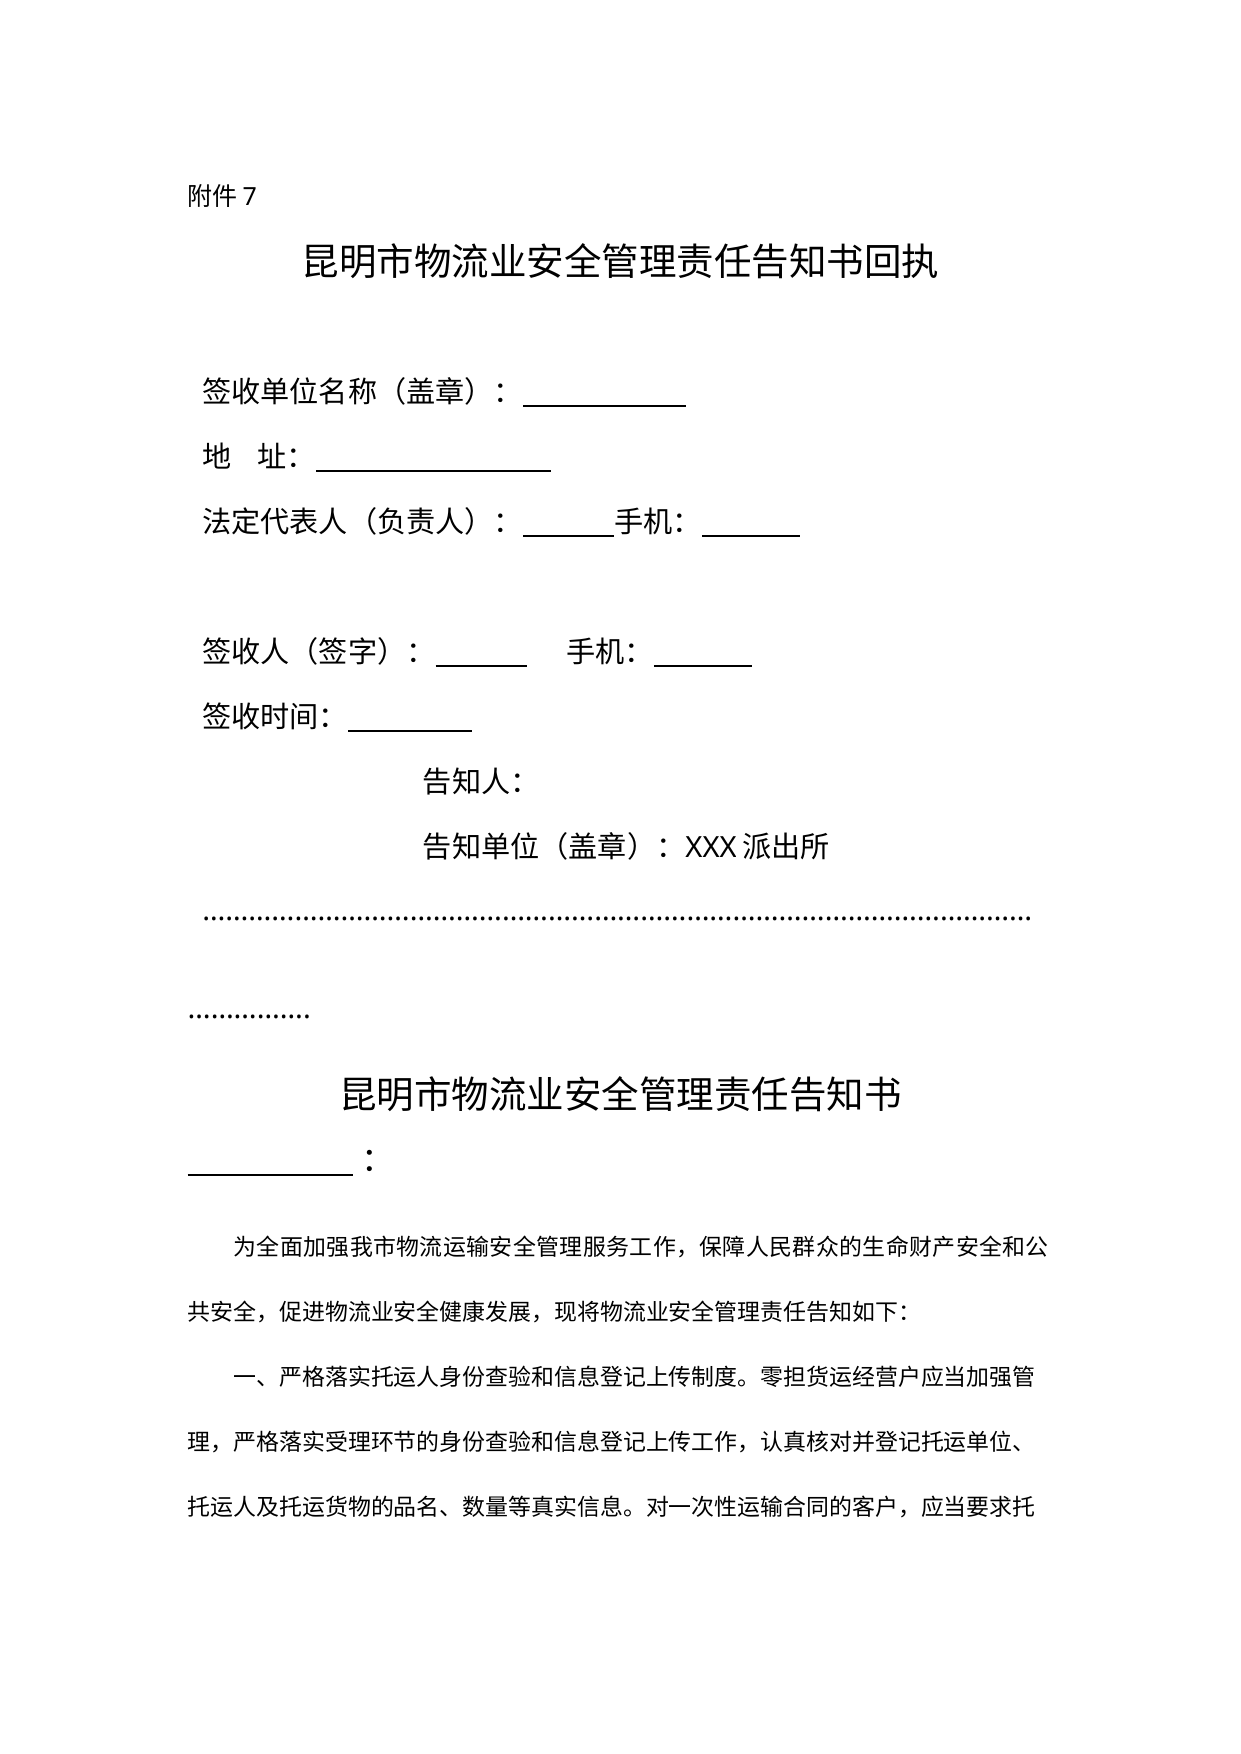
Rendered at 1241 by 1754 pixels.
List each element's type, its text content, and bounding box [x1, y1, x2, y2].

text 告知人： [187, 747, 1053, 812]
text ： [187, 1124, 1053, 1189]
text 昆明市物流业安全管理责任告知书 [187, 1059, 1053, 1124]
text 签收单位名称（盖章）： [187, 357, 1053, 422]
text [187, 1343, 1053, 1538]
text 签收时间： [187, 682, 1053, 747]
text 签收人（签字）： 手机： [187, 617, 1053, 682]
text 法定代表人（负责人）： 手机： [187, 487, 1053, 552]
text 为全面加强我市物流运输安全管理服务工作，保障人民群众的生命财产安全和公共安全，促进物流业安全健康发展，现将物流业安全管理责任告知如下： [187, 1213, 1053, 1343]
text ……………………………………………………………………………………………………………. [187, 877, 1053, 1039]
text 昆明市物流业安全管理责任告知书回执 [187, 227, 1053, 292]
text 地 址： [187, 422, 1053, 487]
text 告知单位（盖章）：XXX派出所 [187, 812, 1053, 877]
text 附件7 [187, 162, 1053, 227]
